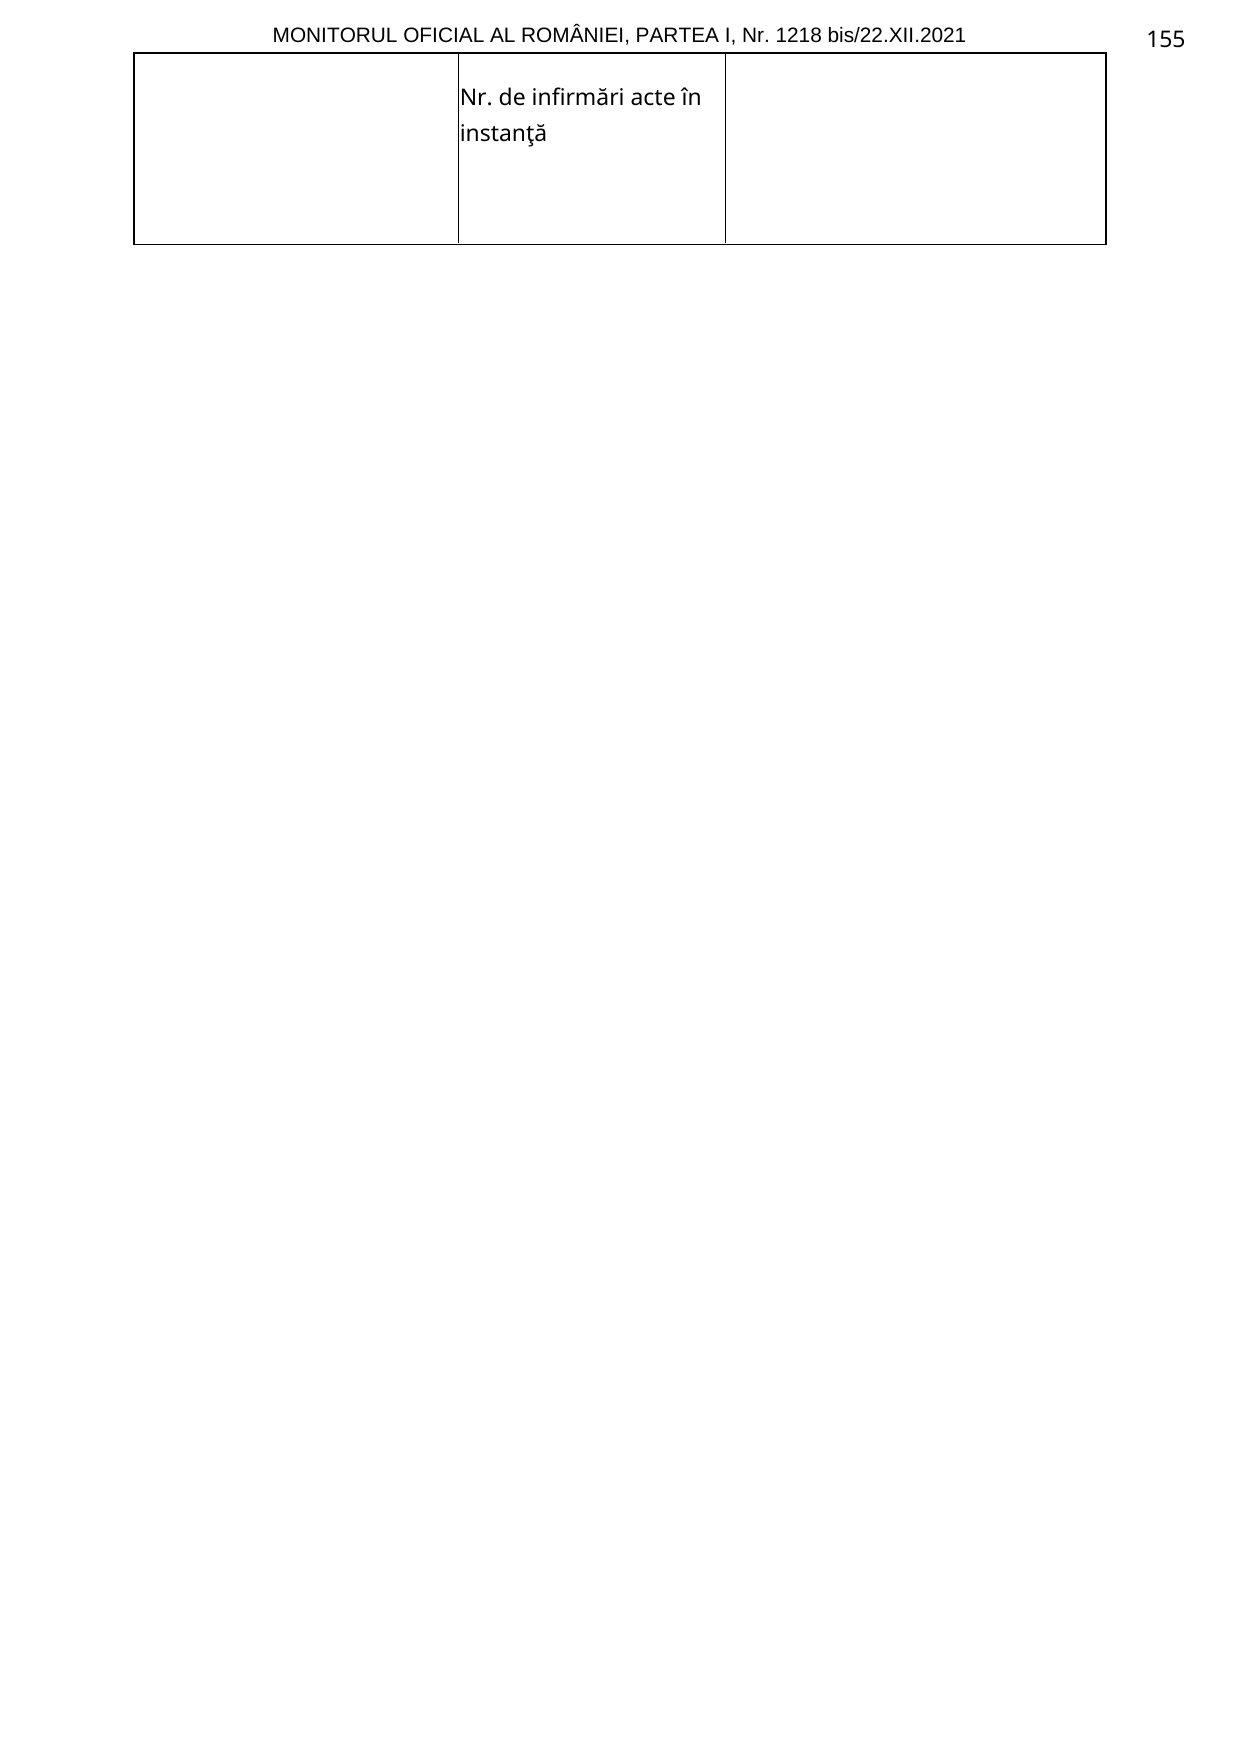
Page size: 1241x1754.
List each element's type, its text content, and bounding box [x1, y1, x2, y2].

table_cell Nr. de infirmări acte în instanţă [459, 54, 725, 243]
table_cell [135, 54, 458, 243]
table_cell [726, 54, 1105, 243]
